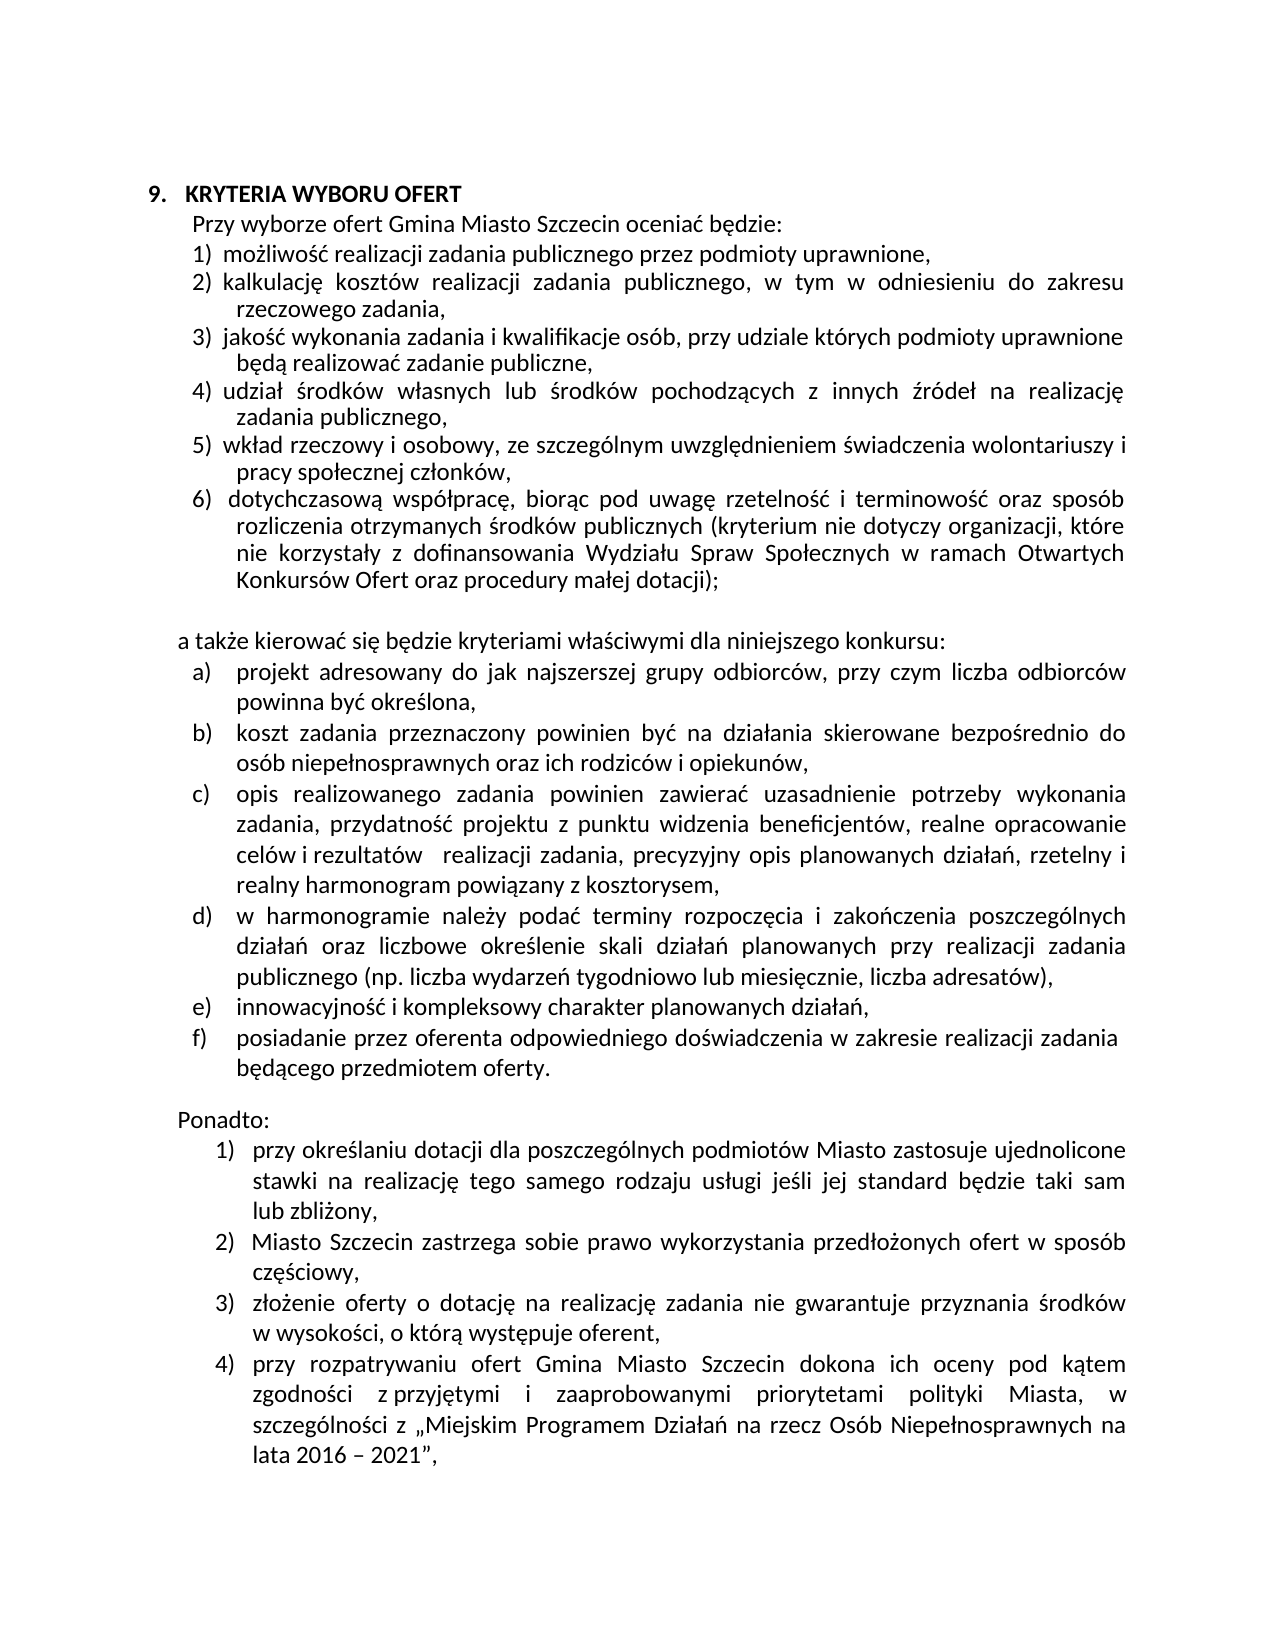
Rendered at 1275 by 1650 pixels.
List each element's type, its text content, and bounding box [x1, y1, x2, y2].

list kalkulację kosztów realizacji zadania publicznego, w tym w odniesieniu do zakresu rzeczowego zadania, [192, 269, 1125, 323]
list w harmonogramie należy podać terminy rozpoczęcia i zakończenia poszczególnych działań oraz liczbowe określenie skali działań planowanych przy realizacji zadania publicznego (np. liczba wydarzeń tygodniowo lub miesięcznie, liczba adresatów), [192, 900, 1127, 992]
list przy określaniu dotacji dla poszczególnych podmiotów Miasto zastosuje ujednolicone stawki na realizację tego samego rodzaju usługi jeśli jej standard będzie taki sam lub zbliżony, [215, 1134, 1127, 1226]
text Przy wyborze ofert Gmina Miasto Szczecin oceniać będzie: [192, 209, 1127, 238]
list projekt adresowany do jak najszerszej grupy odbiorców, przy czym liczba odbiorców powinna być określona, [192, 656, 1127, 717]
list opis realizowanego zadania powinien zawierać uzasadnienie potrzeby wykonania zadania, przydatność projektu z punktu widzenia beneficjentów, realne opracowanie celów i rezultatów realizacji zadania, precyzyjny opis planowanych działań, rzetelny i realny harmonogram powiązany z kosztorysem, [192, 778, 1127, 900]
list Miasto Szczecin zastrzega sobie prawo wykorzystania przedłożonych ofert w sposób częściowy, [215, 1226, 1127, 1287]
list złożenie oferty o dotację na realizację zadania nie gwarantuje przyznania środków w wysokości, o którą występuje oferent, [215, 1287, 1127, 1348]
list innowacyjność i kompleksowy charakter planowanych działań, [192, 992, 1127, 1022]
list możliwość realizacji zadania publicznego przez podmioty uprawnione, [192, 238, 1127, 269]
text Ponadto: [177, 1104, 1127, 1134]
list udział środków własnych lub środków pochodzących z innych źródeł na realizację zadania publicznego, [192, 378, 1125, 432]
list wkład rzeczowy i osobowy, ze szczególnym uwzględnieniem świadczenia wolontariuszy i pracy społecznej członków, [192, 432, 1127, 486]
list posiadanie przez oferenta odpowiedniego doświadczenia w zakresie realizacji zadania będącego przedmiotem oferty. [192, 1022, 1127, 1083]
list przy rozpatrywaniu ofert Gmina Miasto Szczecin dokona ich oceny pod kątem zgodności z przyjętymi i zaaprobowanymi priorytetami polityki Miasta, w szczególności z „Miejskim Programem Działań na rzecz Osób Niepełnosprawnych na lata 2016 – 2021”, [215, 1348, 1127, 1470]
text a także kierować się będzie kryteriami właściwymi dla niniejszego konkursu: [177, 625, 1127, 656]
list KRYTERIA WYBORU OFERT [148, 178, 1127, 209]
list koszt zadania przeznaczony powinien być na działania skierowane bezpośrednio do osób niepełnosprawnych oraz ich rodziców i opiekunów, [192, 717, 1127, 778]
list jakość wykonania zadania i kwalifikacje osób, przy udziale których podmioty uprawnione będą realizować zadanie publiczne, [192, 323, 1125, 378]
list dotychczasową współpracę, biorąc pod uwagę rzetelność i terminowość oraz sposób rozliczenia otrzymanych środków publicznych (kryterium nie dotyczy organizacji, które nie korzystały z dofinansowania Wydziału Spraw Społecznych w ramach Otwartych Konkursów Ofert oraz procedury małej dotacji); [192, 486, 1125, 595]
